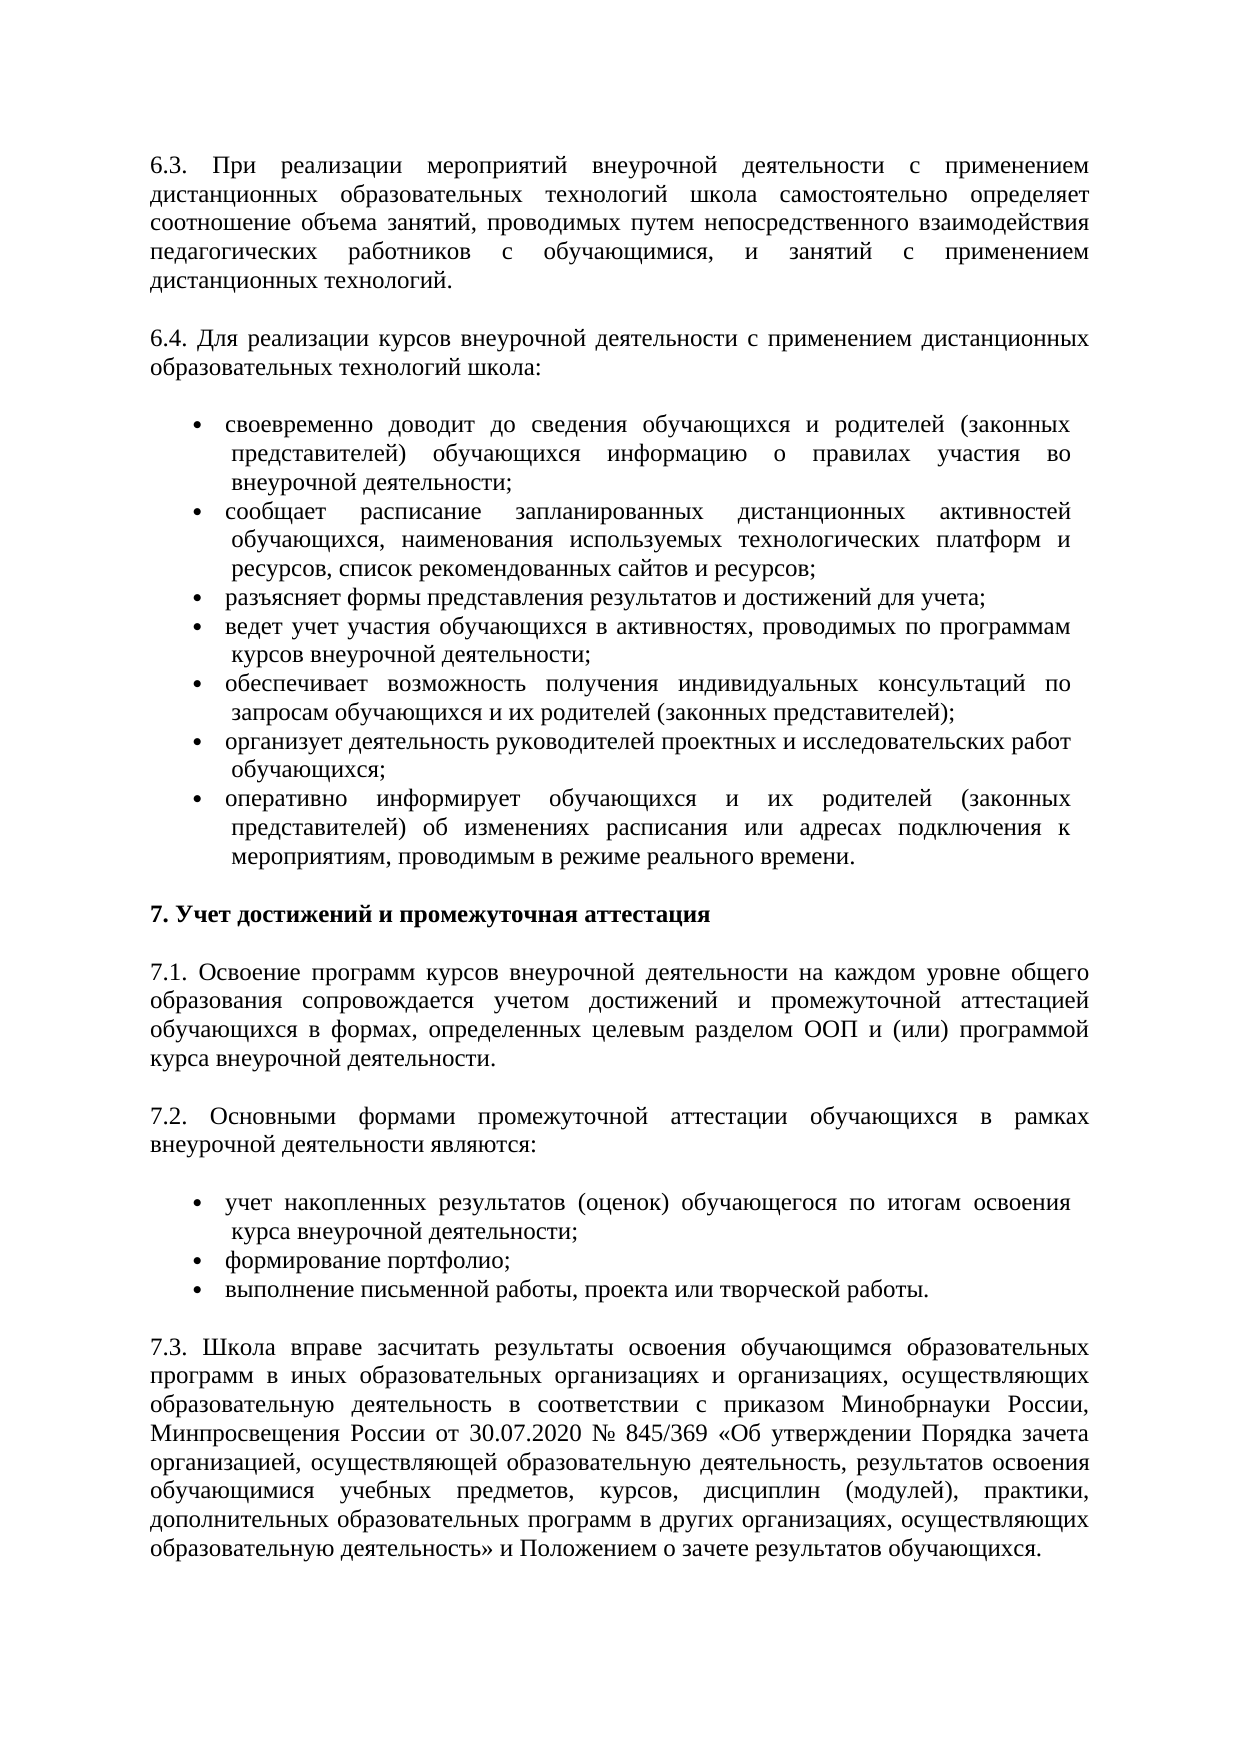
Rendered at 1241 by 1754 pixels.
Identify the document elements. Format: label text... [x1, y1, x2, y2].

list учет накопленных результатов (оценок) обучающегося по итогам освоения курса внеурочной деятельности; [194, 1332, 1071, 1389]
text 6.3. При реализации мероприятий внеурочной деятельности с применением дистанционных образовательных технологий школа самостоятельно определяет соотношение объема занятий, проводимых путем непосредственного взаимодействия педагогических работников с обучающимися, и занятий с применением дистанционных технологий. [150, 265, 1090, 409]
text 6.4. Для реализации курсов внеурочной деятельности с применением дистанционных образовательных технологий школа: [150, 438, 1090, 496]
list обеспечивает возможность получения индивидуальных консультаций по запросам обучающихся и их родителей (законных представителей); [194, 784, 1071, 841]
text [150, 1505, 1090, 1592]
list своевременно доводит до сведения обучающихся и родителей (законных представителей) обучающихся информацию о правилах участия во внеурочной деятельности; [194, 525, 1071, 611]
list мастер-классы, развивающие занятия, консультации, тренировки, тематические классные часы, конференции и другие активности, проводимые в режиме реального времени при помощи телекоммуникационных систем. [194, 150, 1071, 236]
text 7.1. Освоение программ курсов внеурочной деятельности на каждом уровне общего образования сопровождается учетом достижений и промежуточной аттестацией обучающихся в формах, определенных целевым разделом ООП и (или) программой курса внеурочной деятельности. [150, 1101, 1090, 1216]
list оперативно информирует обучающихся и их родителей (законных представителей) об изменениях расписания или адресах подключения к мероприятиям, проводимым в режиме реального времени. [194, 928, 1071, 1014]
text 7. Учет достижений и промежуточная аттестация [150, 1043, 1090, 1072]
list выполнение письменной работы, проекта или творческой работы. [194, 1447, 1071, 1476]
list ведет учет участия обучающихся в активностях, проводимых по программам курсов внеурочной деятельности; [194, 726, 1071, 784]
text 7.2. Основными формами промежуточной аттестации обучающихся в рамках внеурочной деятельности являются: [150, 1245, 1090, 1303]
list организует деятельность руководителей проектных и исследовательских работ обучающихся; [194, 841, 1071, 899]
list формирование портфолио; [194, 1389, 1071, 1418]
list разъясняет формы представления результатов и достижений для учета; [194, 697, 1071, 726]
list сообщает расписание запланированных дистанционных активностей обучающихся, наименования используемых технологических платформ и ресурсов, список рекомендованных сайтов и ресурсов; [194, 611, 1071, 697]
